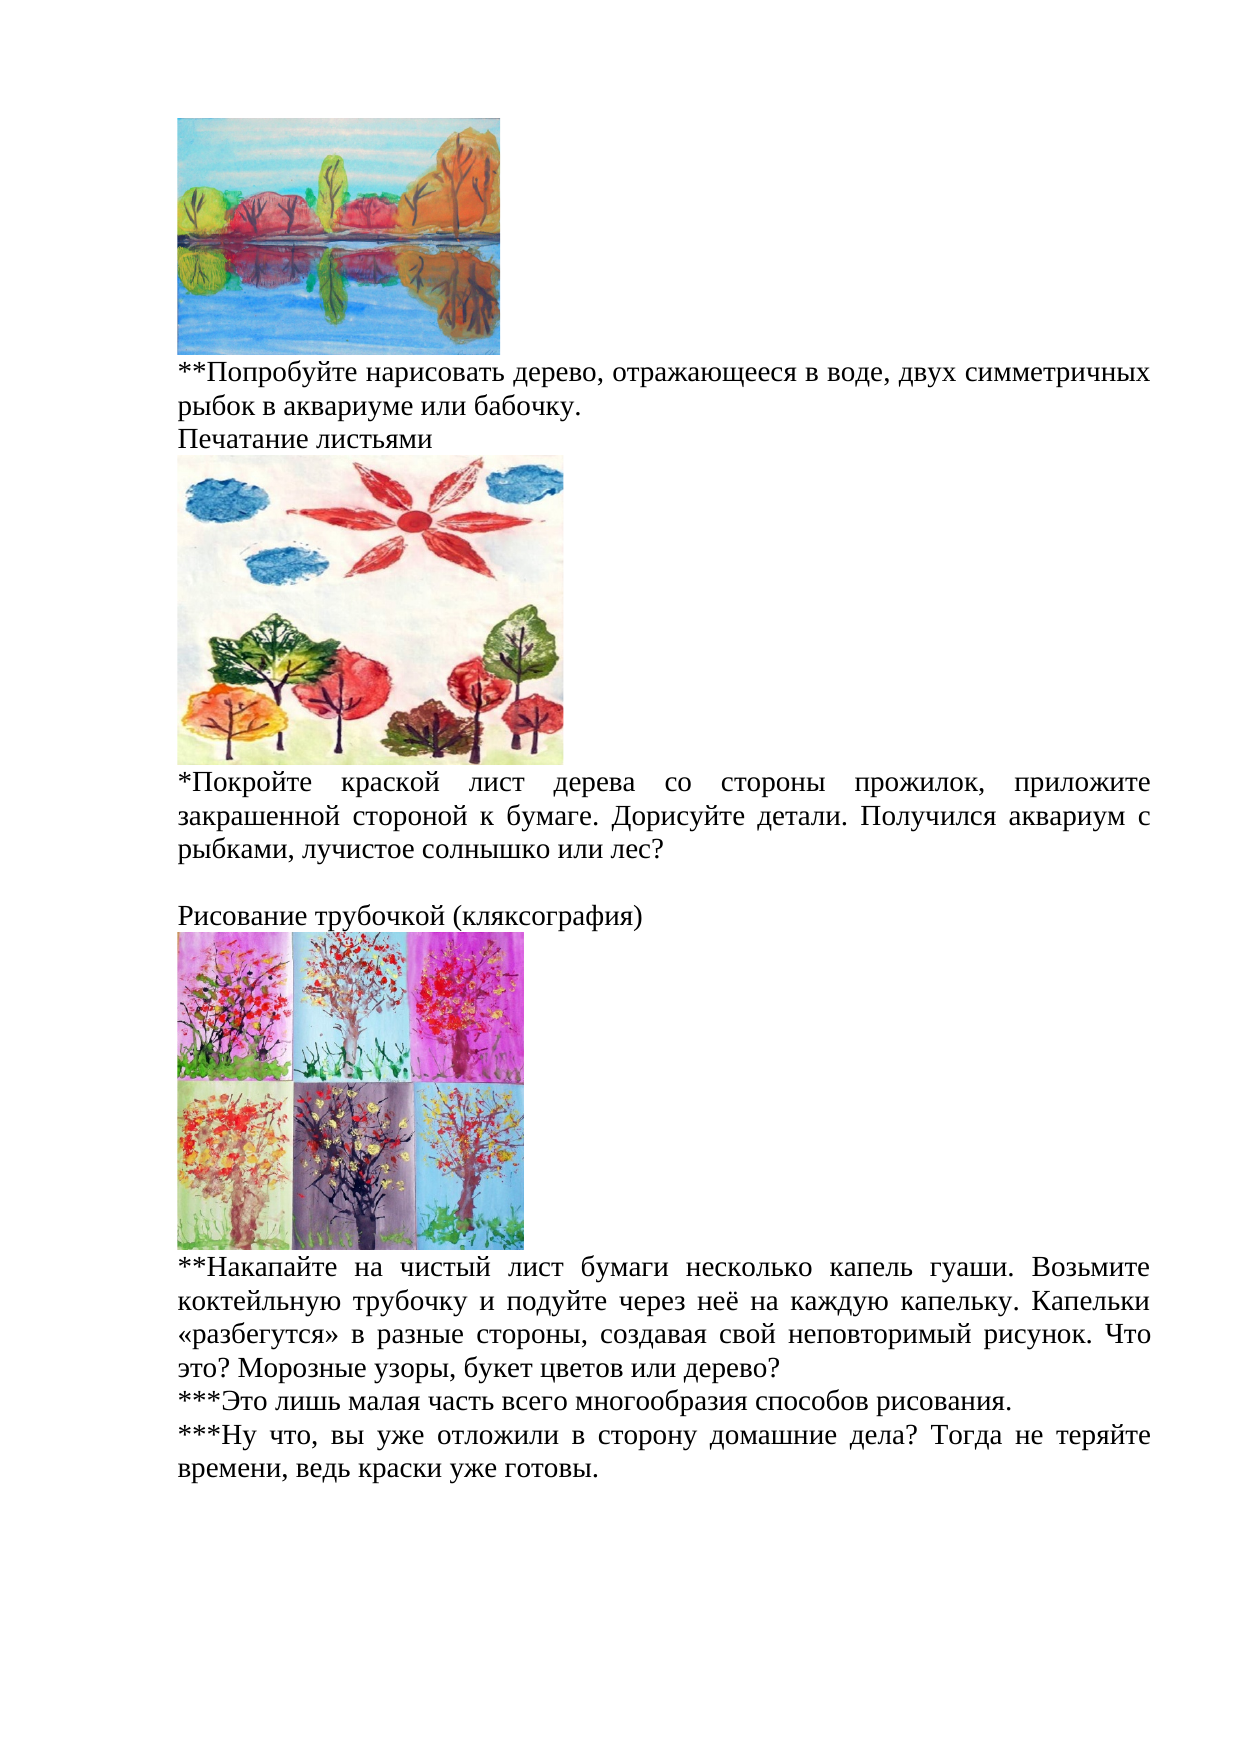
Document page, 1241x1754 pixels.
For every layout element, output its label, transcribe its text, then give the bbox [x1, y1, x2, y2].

text *Покройте краской лист дерева со стороны прожилок, приложите закрашенной стороной к бумаге. Дорисуйте детали. Получился аквариум с рыбками, лучистое солнышко или лес? [177, 764, 1152, 865]
text ***Ну что, вы уже отложили в сторону домашние дела? Тогда не теряйте времени, ведь краски уже готовы. [177, 1417, 1152, 1484]
text **Попробуйте нарисовать дерево, отражающееся в воде, двух симметричных рыбок в аквариуме или бабочку. [177, 354, 1152, 421]
text **Накапайте на чистый лист бумаги несколько капель гуаши. Возьмите коктейльную трубочку и подуйте через неё на каждую капельку. Капельки «разбегутся» в разные стороны, создавая свой неповторимый рисунок. Что это? Морозные узоры, букет цветов или дерево? [177, 1249, 1152, 1383]
picture [177, 118, 501, 355]
text ***Это лишь малая часть всего многообразия способов рисования. [177, 1383, 1152, 1417]
text Печатание листьями [177, 421, 1152, 455]
picture [177, 932, 524, 1250]
text Рисование трубочкой (кляксография) [177, 898, 1152, 932]
picture [177, 455, 564, 765]
